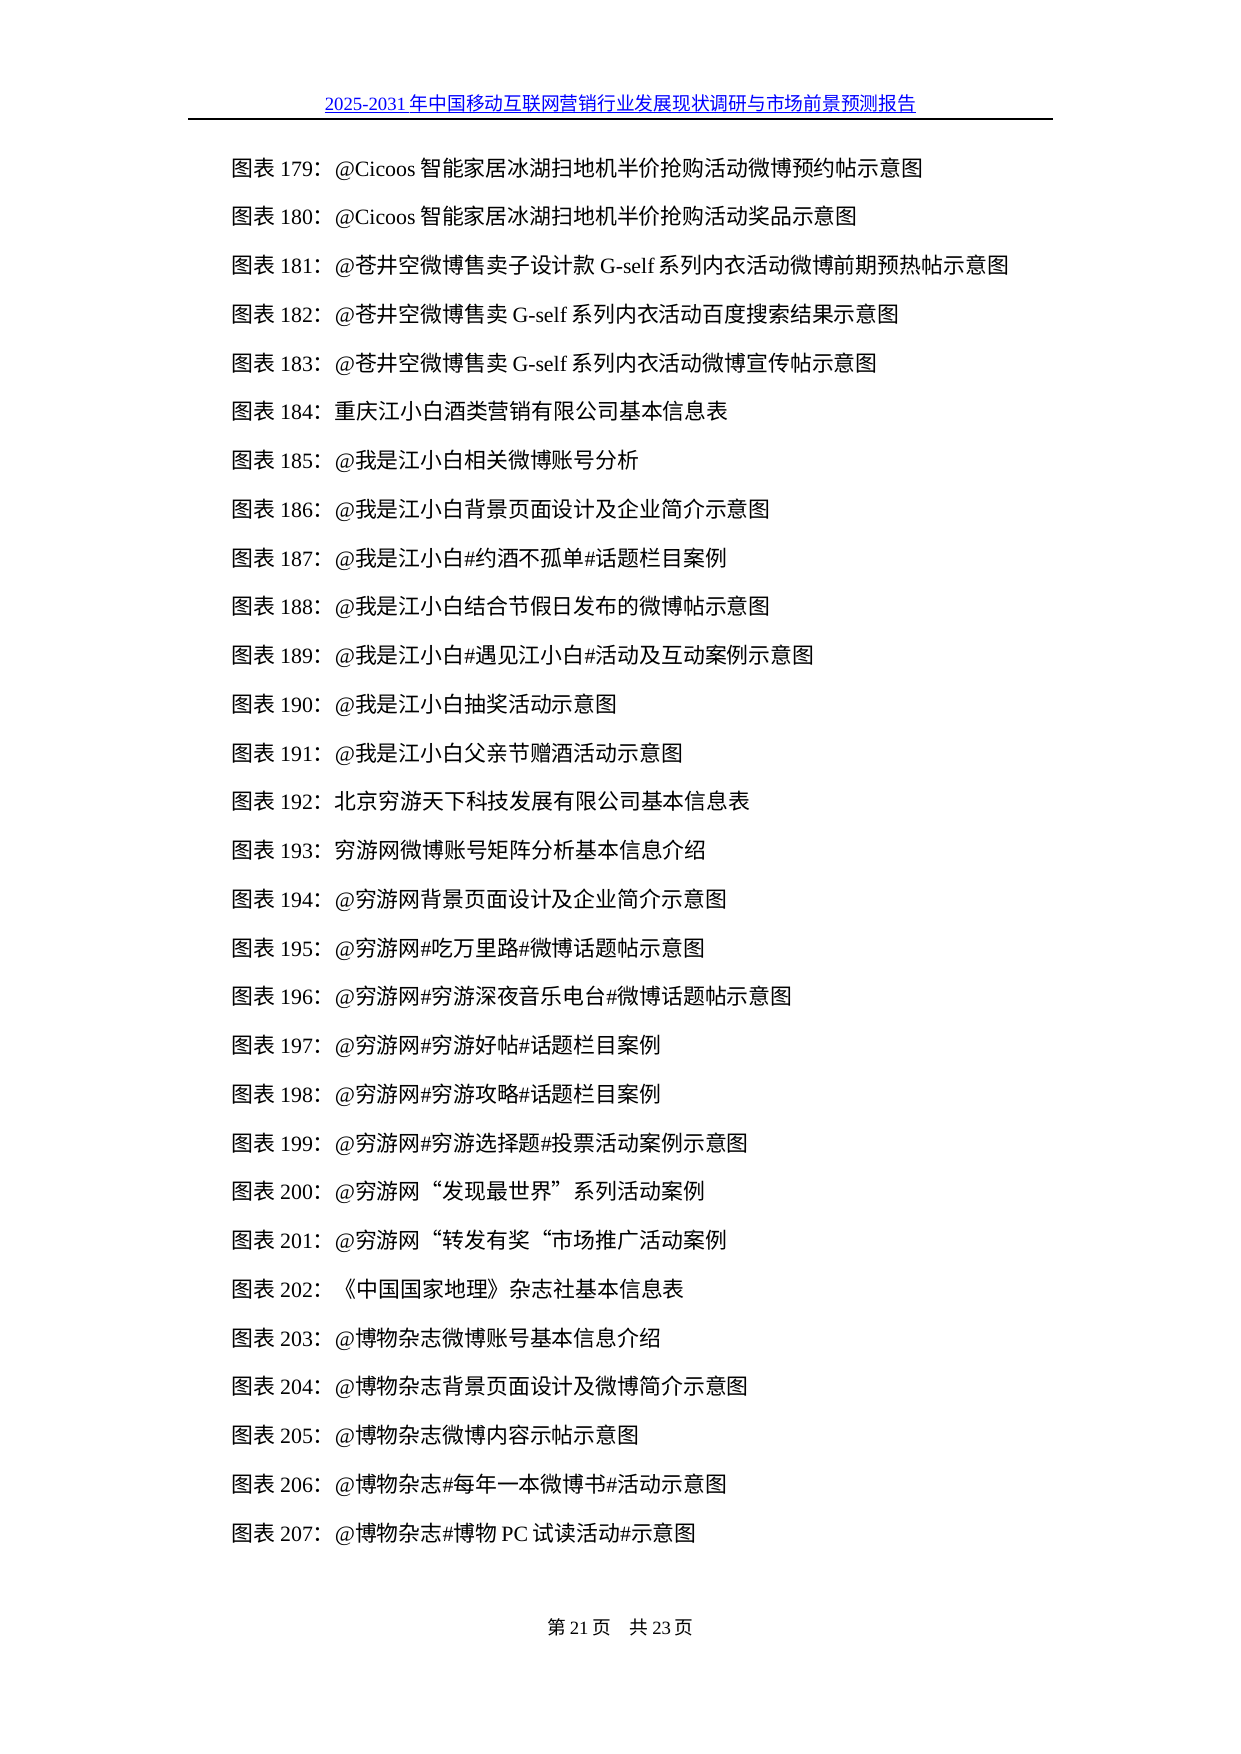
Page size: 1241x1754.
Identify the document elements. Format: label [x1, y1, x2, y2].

text [187, 150, 1053, 1548]
